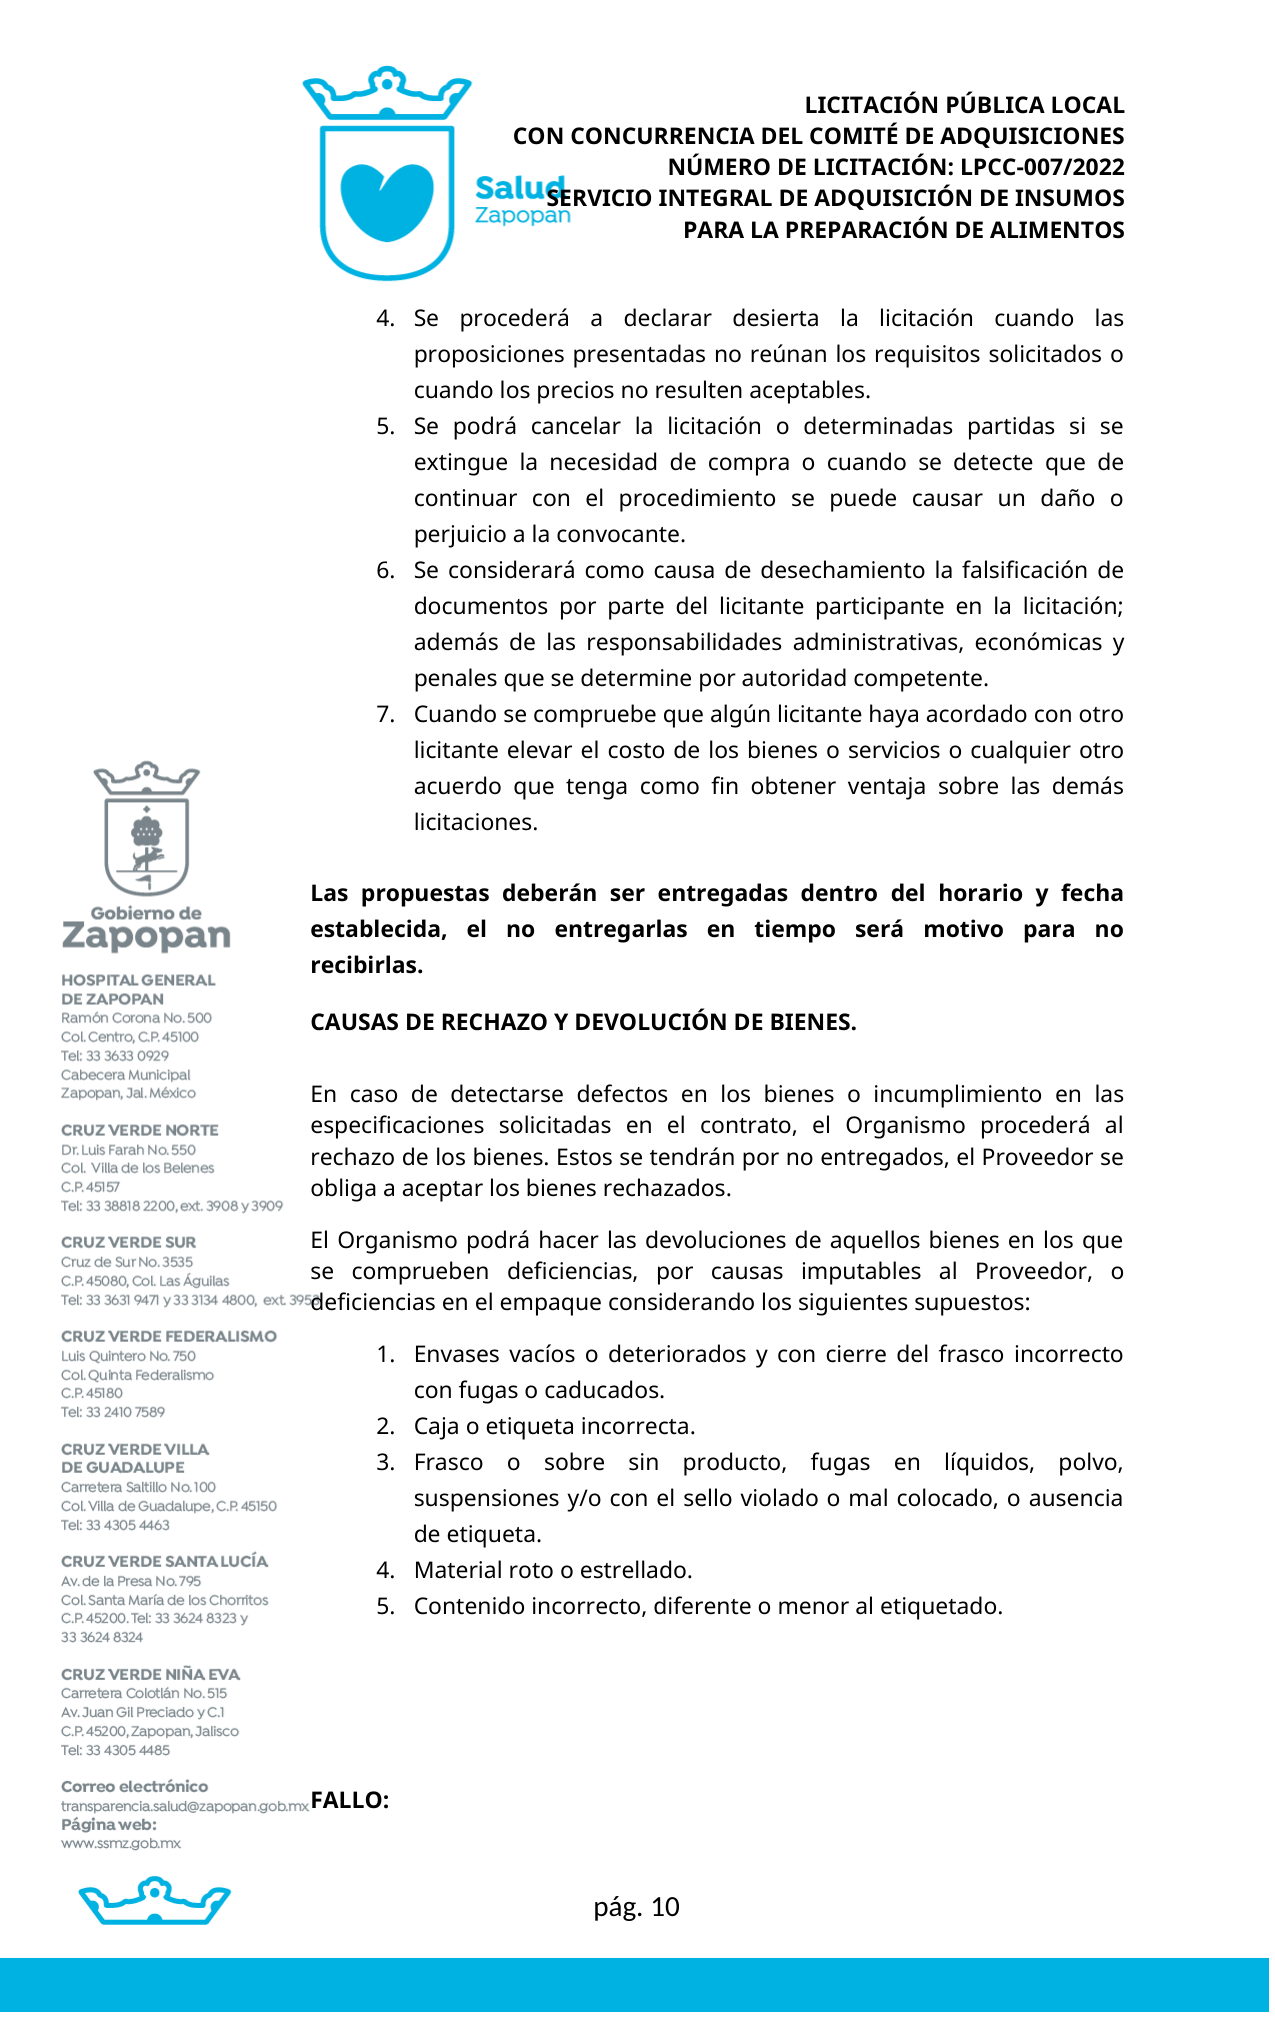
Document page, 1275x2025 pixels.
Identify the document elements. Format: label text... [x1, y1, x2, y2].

list Frasco o sobre sin producto, fugas en líquidos, polvo, suspensiones y/o con el sello violado o mal colocado, o ausencia de etiqueta. [376, 1446, 1125, 1549]
picture [0, 0, 1269, 1957]
list Se procederá a declarar desierta la licitación cuando las proposiciones presentadas no reúnan los requisitos solicitados o cuando los precios no resulten aceptables. [376, 302, 1125, 406]
list Caja o etiqueta incorrecta. [376, 1410, 1125, 1441]
list Cuando se compruebe que algún licitante haya acordado con otro licitante elevar el costo de los bienes o servicios o cualquier otro acuerdo que tenga como fin obtener ventaja sobre las demás licitaciones. [376, 698, 1125, 837]
text El Organismo podrá hacer las devoluciones de aquellos bienes en los que se comprueben deficiencias, por causas imputables al Proveedor, o deficiencias en el empaque considerando los siguientes supuestos: [310, 1224, 1125, 1317]
list Envases vacíos o deteriorados y con cierre del frasco incorrecto con fugas o caducados. [376, 1338, 1125, 1406]
list Se podrá cancelar la licitación o determinadas partidas si se extingue la necesidad de compra o cuando se detecte que de continuar con el procedimiento se puede causar un daño o perjuicio a la convocante. [376, 410, 1125, 549]
list Las propuestas deberán ser entregadas dentro del horario y fecha establecida, el no entregarlas en tiempo será motivo para no recibirlas. [310, 877, 1125, 981]
list Se considerará como causa de desechamiento la falsificación de documentos por parte del licitante participante en la licitación; además de las responsabilidades administrativas, económicas y penales que se determine por autoridad competente. [376, 554, 1125, 693]
text FALLO: [310, 1784, 1125, 1815]
list Material roto o estrellado. [376, 1554, 1125, 1585]
list Contenido incorrecto, diferente o menor al etiquetado. [376, 1590, 1125, 1621]
text CAUSAS DE RECHAZO Y DEVOLUCIÓN DE BIENES. [310, 1006, 1125, 1037]
text En caso de detectarse defectos en los bienes o incumplimiento en las especificaciones solicitadas en el contrato, el Organismo procederá al rechazo de los bienes. Estos se tendrán por no entregados, el Proveedor se obliga a aceptar los bienes rechazados. [310, 1078, 1125, 1203]
